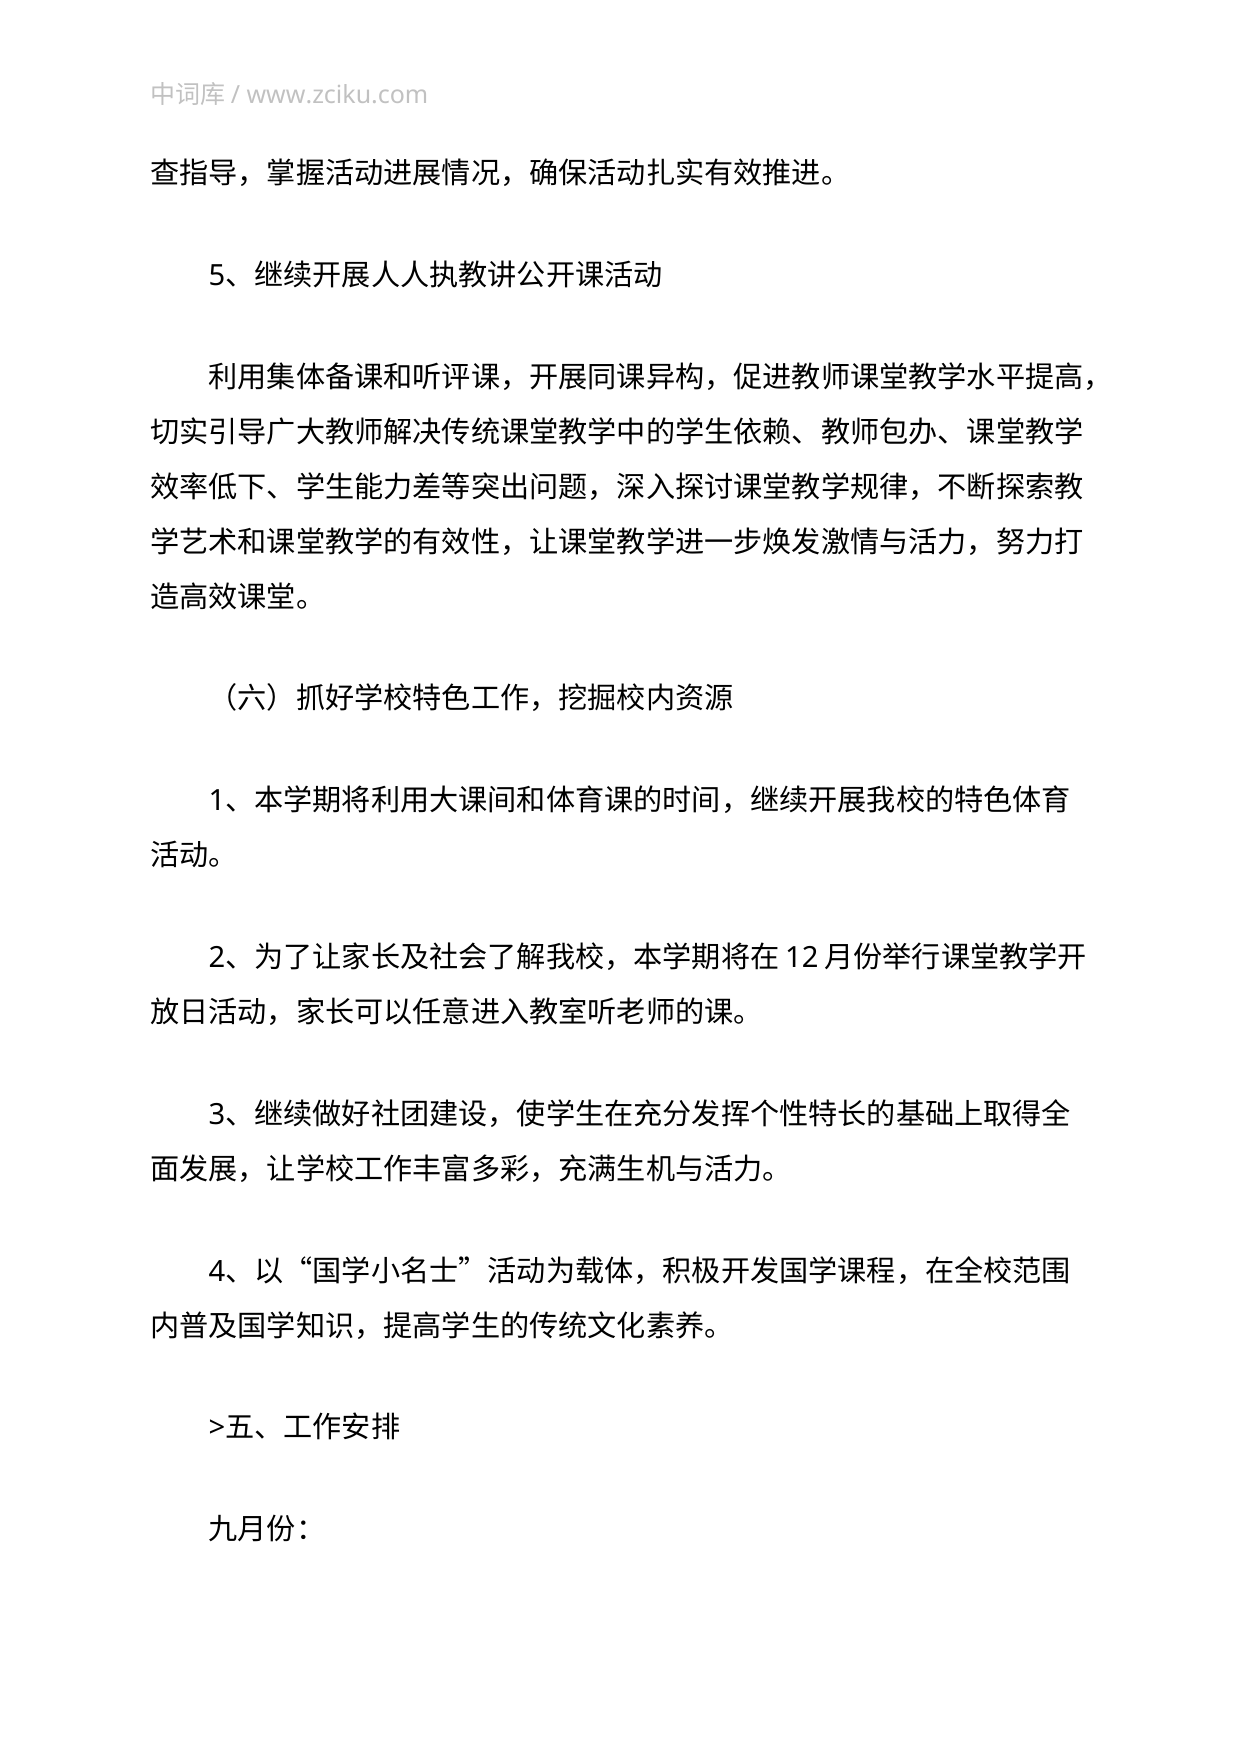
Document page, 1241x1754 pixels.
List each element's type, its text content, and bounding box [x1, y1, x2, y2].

text （六）抓好学校特色工作，挖掘校内资源 [150, 675, 1090, 717]
text >五、工作安排 [150, 1404, 1090, 1446]
text 2、为了让家长及社会了解我校，本学期将在12月份举行课堂教学开放日活动，家长可以任意进入教室听老师的课。 [150, 934, 1090, 1031]
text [150, 150, 1090, 192]
text 九月份： [150, 1506, 1090, 1548]
text 利用集体备课和听评课，开展同课异构，促进教师课堂教学水平提高，切实引导广大教师解决传统课堂教学中的学生依赖、教师包办、课堂教学效率低下、学生能力差等突出问题，深入探讨课堂教学规律，不断探索教学艺术和课堂教学的有效性，让课堂教学进一步焕发激情与活力，努力打造高效课堂。 [150, 354, 1090, 616]
text 5、继续开展人人执教讲公开课活动 [150, 252, 1090, 294]
text 3、继续做好社团建设，使学生在充分发挥个性特长的基础上取得全面发展，让学校工作丰富多彩，充满生机与活力。 [150, 1090, 1090, 1188]
text 4、以“国学小名士”活动为载体，积极开发国学课程，在全校范围内普及国学知识，提高学生的传统文化素养。 [150, 1247, 1090, 1344]
text 1、本学期将利用大课间和体育课的时间，继续开展我校的特色体育活动。 [150, 777, 1090, 874]
